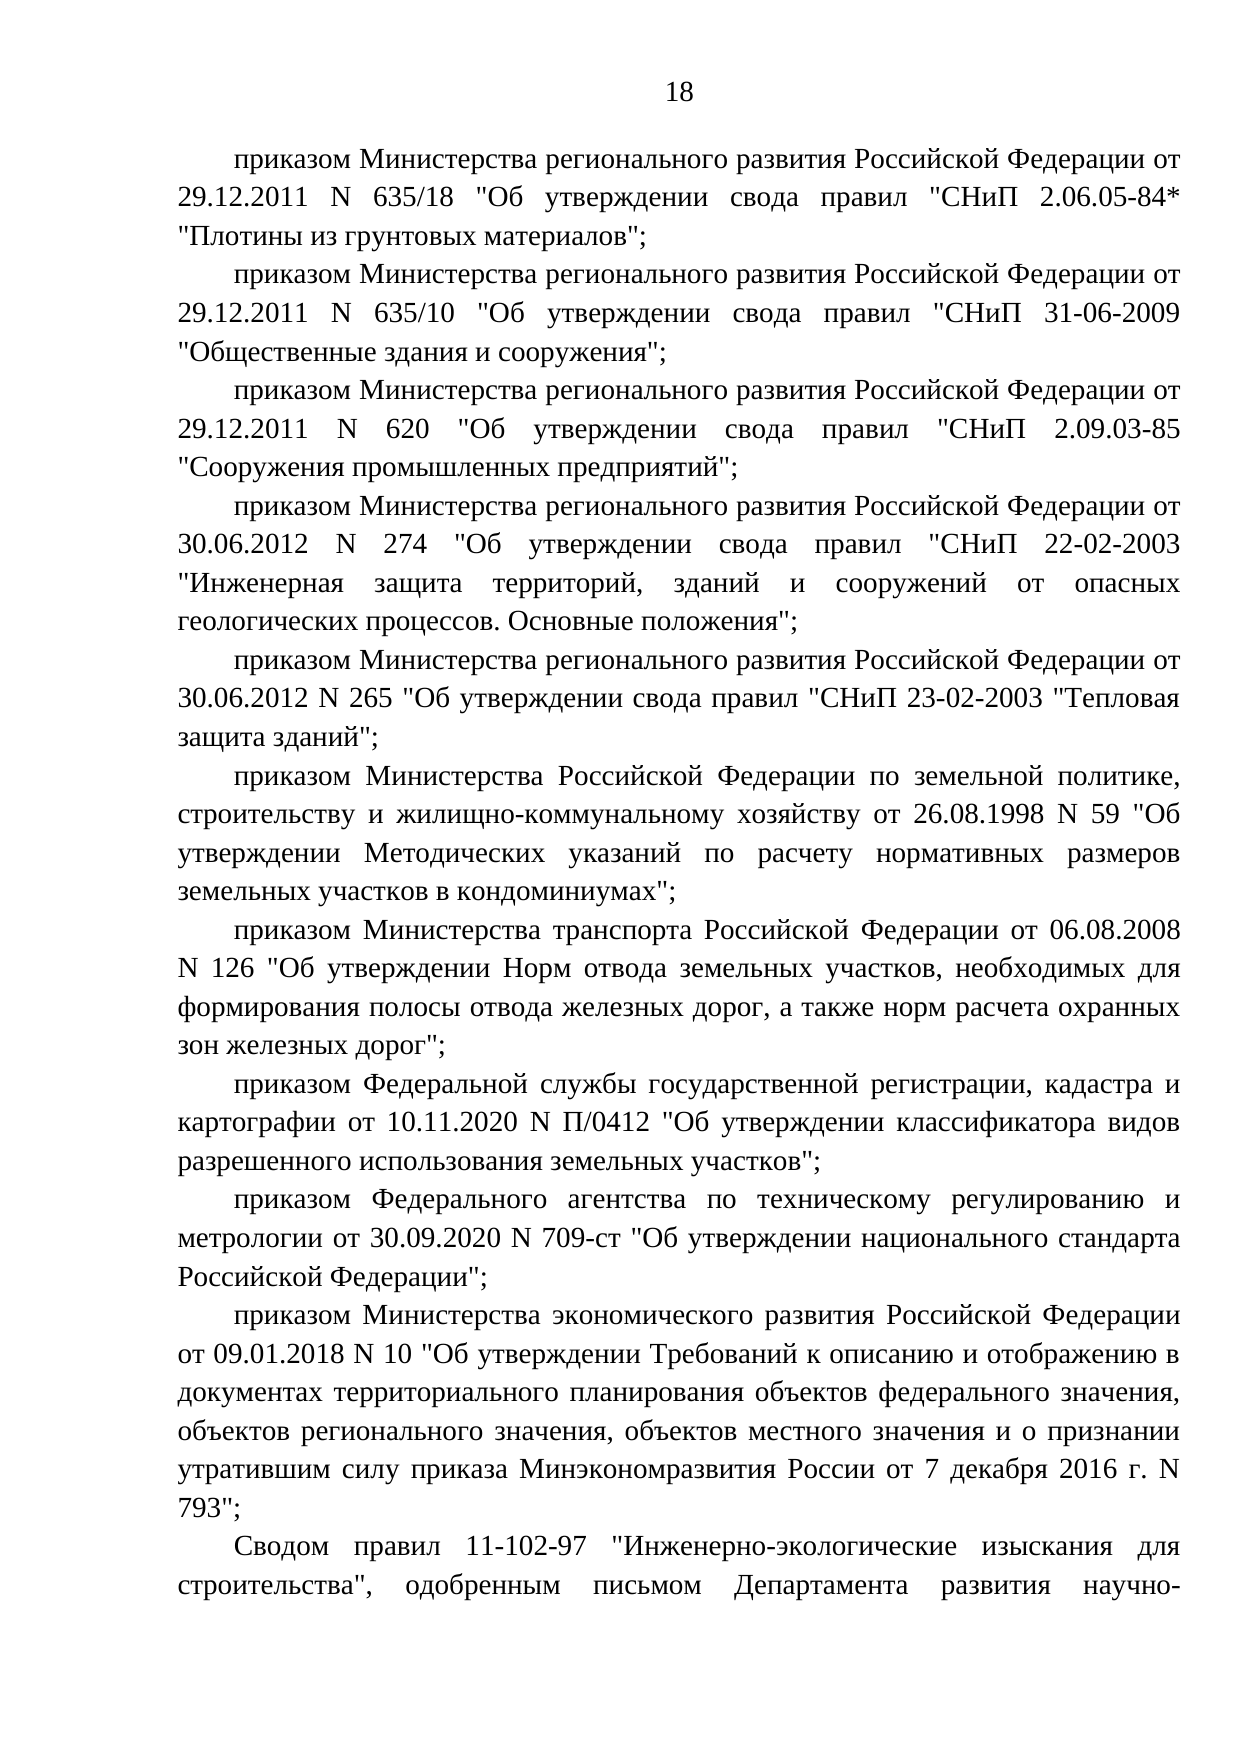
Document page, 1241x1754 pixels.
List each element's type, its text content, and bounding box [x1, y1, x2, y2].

text приказом Министерства Российской Федерации по земельной политике, строительству и жилищно-коммунальному хозяйству от 26.08.1998 N 59 "Об утверждении Методических указаний по расчету нормативных размеров земельных участков в кондоминиумах"; [177, 758, 1181, 907]
text приказом Министерства регионального развития Российской Федерации от 29.12.2011 N 635/18 "Об утверждении свода правил "СНиП 2.06.05-84* "Плотины из грунтовых материалов"; [177, 141, 1181, 252]
text приказом Федерального агентства по техническому регулированию и метрологии от 30.09.2020 N 709-ст "Об утверждении национального стандарта Российской Федерации"; [177, 1182, 1181, 1292]
text приказом Министерства регионального развития Российской Федерации от 30.06.2012 N 265 "Об утверждении свода правил "СНиП 23-02-2003 "Тепловая защита зданий"; [177, 642, 1181, 753]
text приказом Министерства транспорта Российской Федерации от 06.08.2008 N 126 "Об утверждении Норм отвода земельных участков, необходимых для формирования полосы отвода железных дорог, а также норм расчета охранных зон железных дорог"; [177, 912, 1181, 1061]
text приказом Федеральной службы государственной регистрации, кадастра и картографии от 10.11.2020 N П/0412 "Об утверждении классификатора видов разрешенного использования земельных участков"; [177, 1066, 1181, 1177]
text приказом Министерства экономического развития Российской Федерации от 09.01.2018 N 10 "Об утверждении Требований к описанию и отображению в документах территориального планирования объектов федерального значения, объектов регионального значения, объектов местного значения и о признании утратившим силу приказа Минэкономразвития России от 7 декабря 2016 г. N 793"; [177, 1297, 1181, 1523]
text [177, 1528, 1181, 1601]
text приказом Министерства регионального развития Российской Федерации от 29.12.2011 N 635/10 "Об утверждении свода правил "СНиП 31-06-2009 "Общественные здания и сооружения"; [177, 257, 1181, 367]
text приказом Министерства регионального развития Российской Федерации от 30.06.2012 N 274 "Об утверждении свода правил "СНиП 22-02-2003 "Инженерная защита территорий, зданий и сооружений от опасных геологических процессов. Основные положения"; [177, 488, 1181, 637]
text приказом Министерства регионального развития Российской Федерации от 29.12.2011 N 620 "Об утверждении свода правил "СНиП 2.09.03-85 "Сооружения промышленных предприятий"; [177, 372, 1181, 483]
